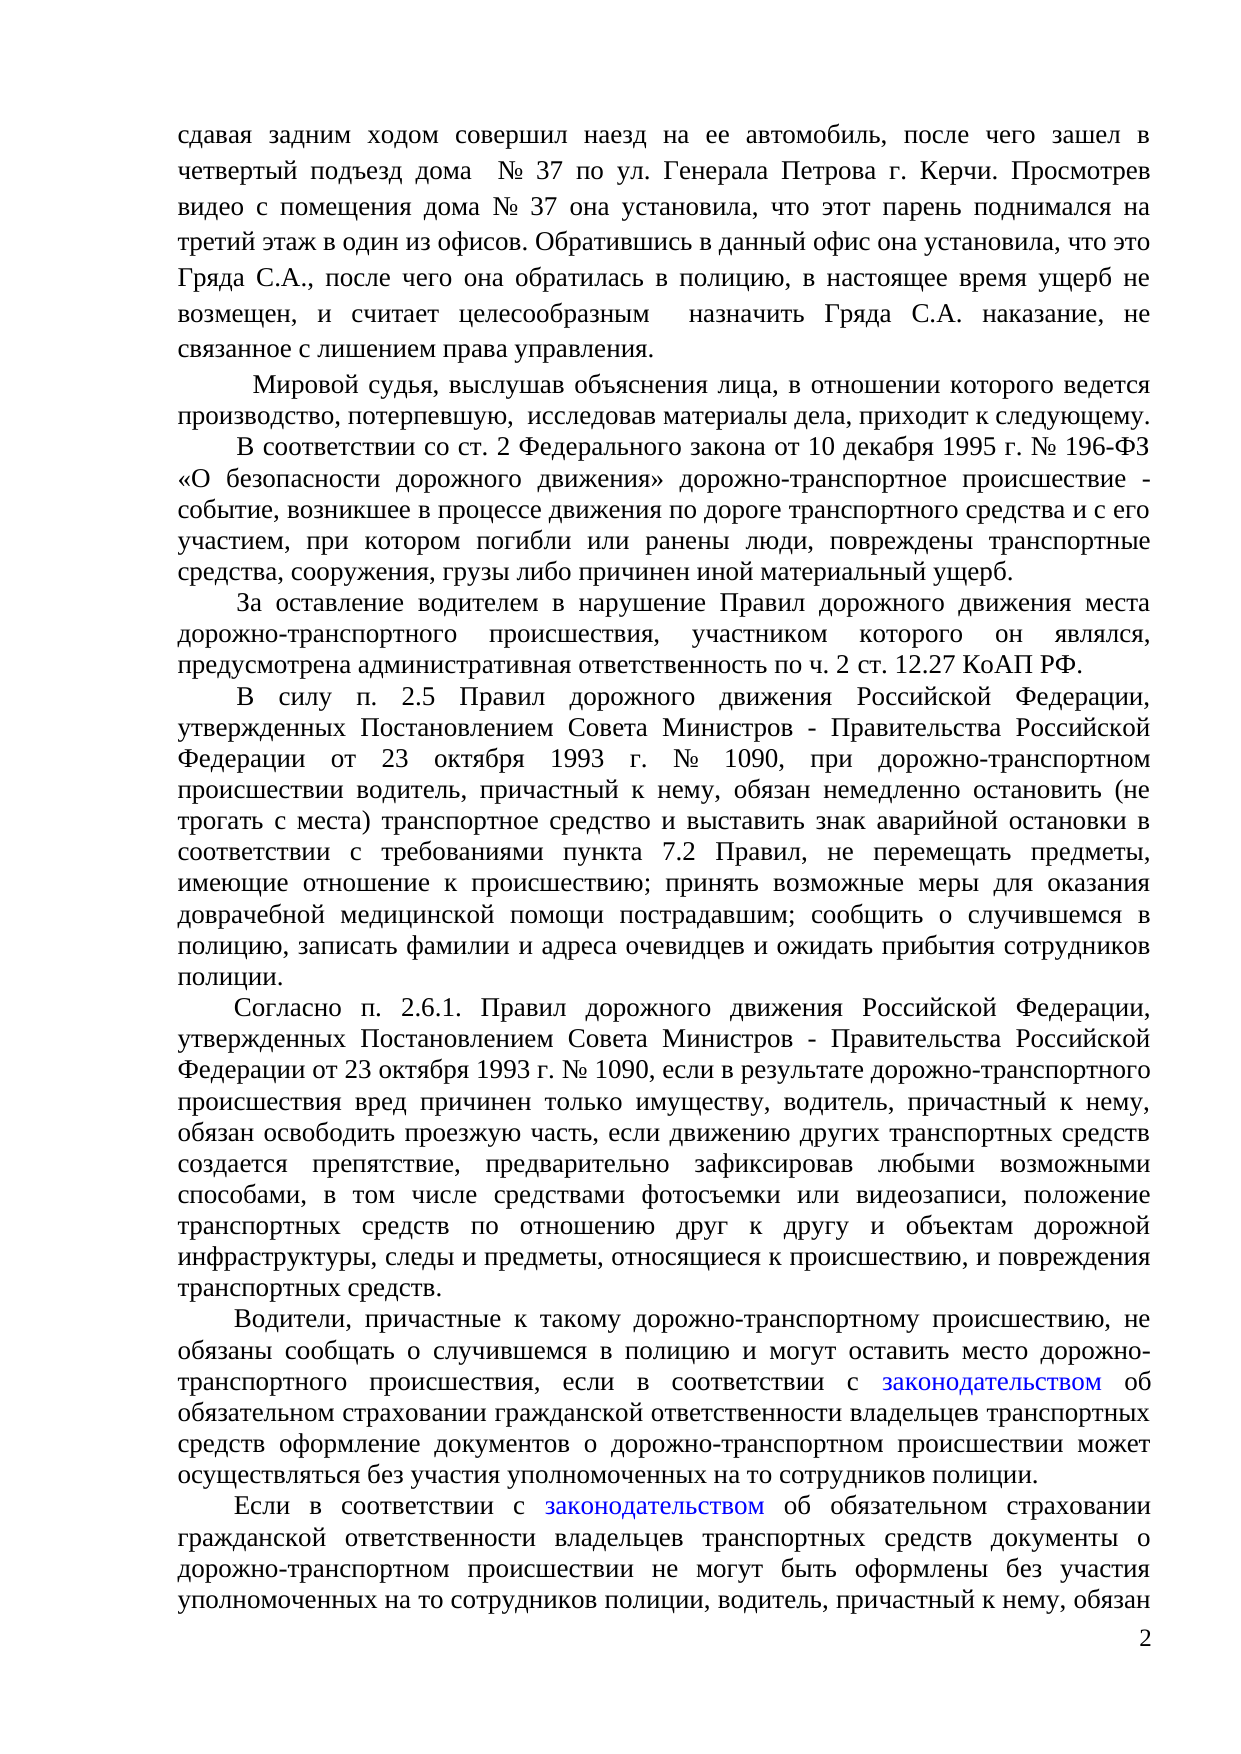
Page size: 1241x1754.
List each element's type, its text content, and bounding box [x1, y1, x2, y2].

text Водители, причастные к такому дорожно-транспортному происшествию, не обязаны сообщать о случившемся в полицию и могут оставить место дорожно-транспортного происшествия, если в соответствии с законодательством об обязательном страховании гражданской ответственности владельцев транспортных средств оформление документов о дорожно-транспортном происшествии может осуществляться без участия уполномоченных на то сотрудников полиции. [177, 1303, 1152, 1489]
text В соответствии со ст. 2 Федерального закона от 10 декабря 1995 г. № 196-ФЗ «О безопасности дорожного движения» дорожно-транспортное происшествие - событие, возникшее в процессе движения по дороге транспортного средства и с его участием, при котором погибли или ранены люди, повреждены транспортные средства, сооружения, грузы либо причинен иной материальный ущерб. [177, 431, 1152, 586]
text Мировой судья, выслушав объяснения лица, в отношении которого ведется производство, потерпевшую, исследовав материалы дела, приходит к следующему. [177, 368, 1152, 431]
text В силу п. 2.5 Правил дорожного движения Российской Федерации, утвержденных Постановлением Совета Министров - Правительства Российской Федерации от 23 октября 1993 г. № 1090, при дорожно-транспортном происшествии водитель, причастный к нему, обязан немедленно остановить (не трогать с места) транспортное средство и выставить знак аварийной остановки в соответствии с требованиями пункта 7.2 Правил, не перемещать предметы, имеющие отношение к происшествию; принять возможные меры для оказания доврачебной медицинской помощи пострадавшим; сообщить о случившемся в полицию, записать фамилии и адреса очевидцев и ожидать прибытия сотрудников полиции. [177, 680, 1152, 991]
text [177, 118, 1152, 364]
text За оставление водителем в нарушение Правил дорожного движения места дорожно-транспортного происшествия, участником которого он являлся, предусмотрена административная ответственность по ч. 2 ст. 12.27 КоАП РФ. [177, 586, 1152, 680]
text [177, 1489, 1152, 1614]
text Согласно п. 2.6.1. Правил дорожного движения Российской Федерации, утвержденных Постановлением Совета Министров - Правительства Российской Федерации от 23 октября 1993 г. № 1090, если в результате дорожно-транспортного происшествия вред причинен только имуществу, водитель, причастный к нему, обязан освободить проезжую часть, если движению других транспортных средств создается препятствие, предварительно зафиксировав любыми возможными способами, в том числе средствами фотосъемки или видеозаписи, положение транспортных средств по отношению друг к другу и объектам дорожной инфраструктуры, следы и предметы, относящиеся к происшествию, и повреждения транспортных средств. [177, 991, 1152, 1303]
